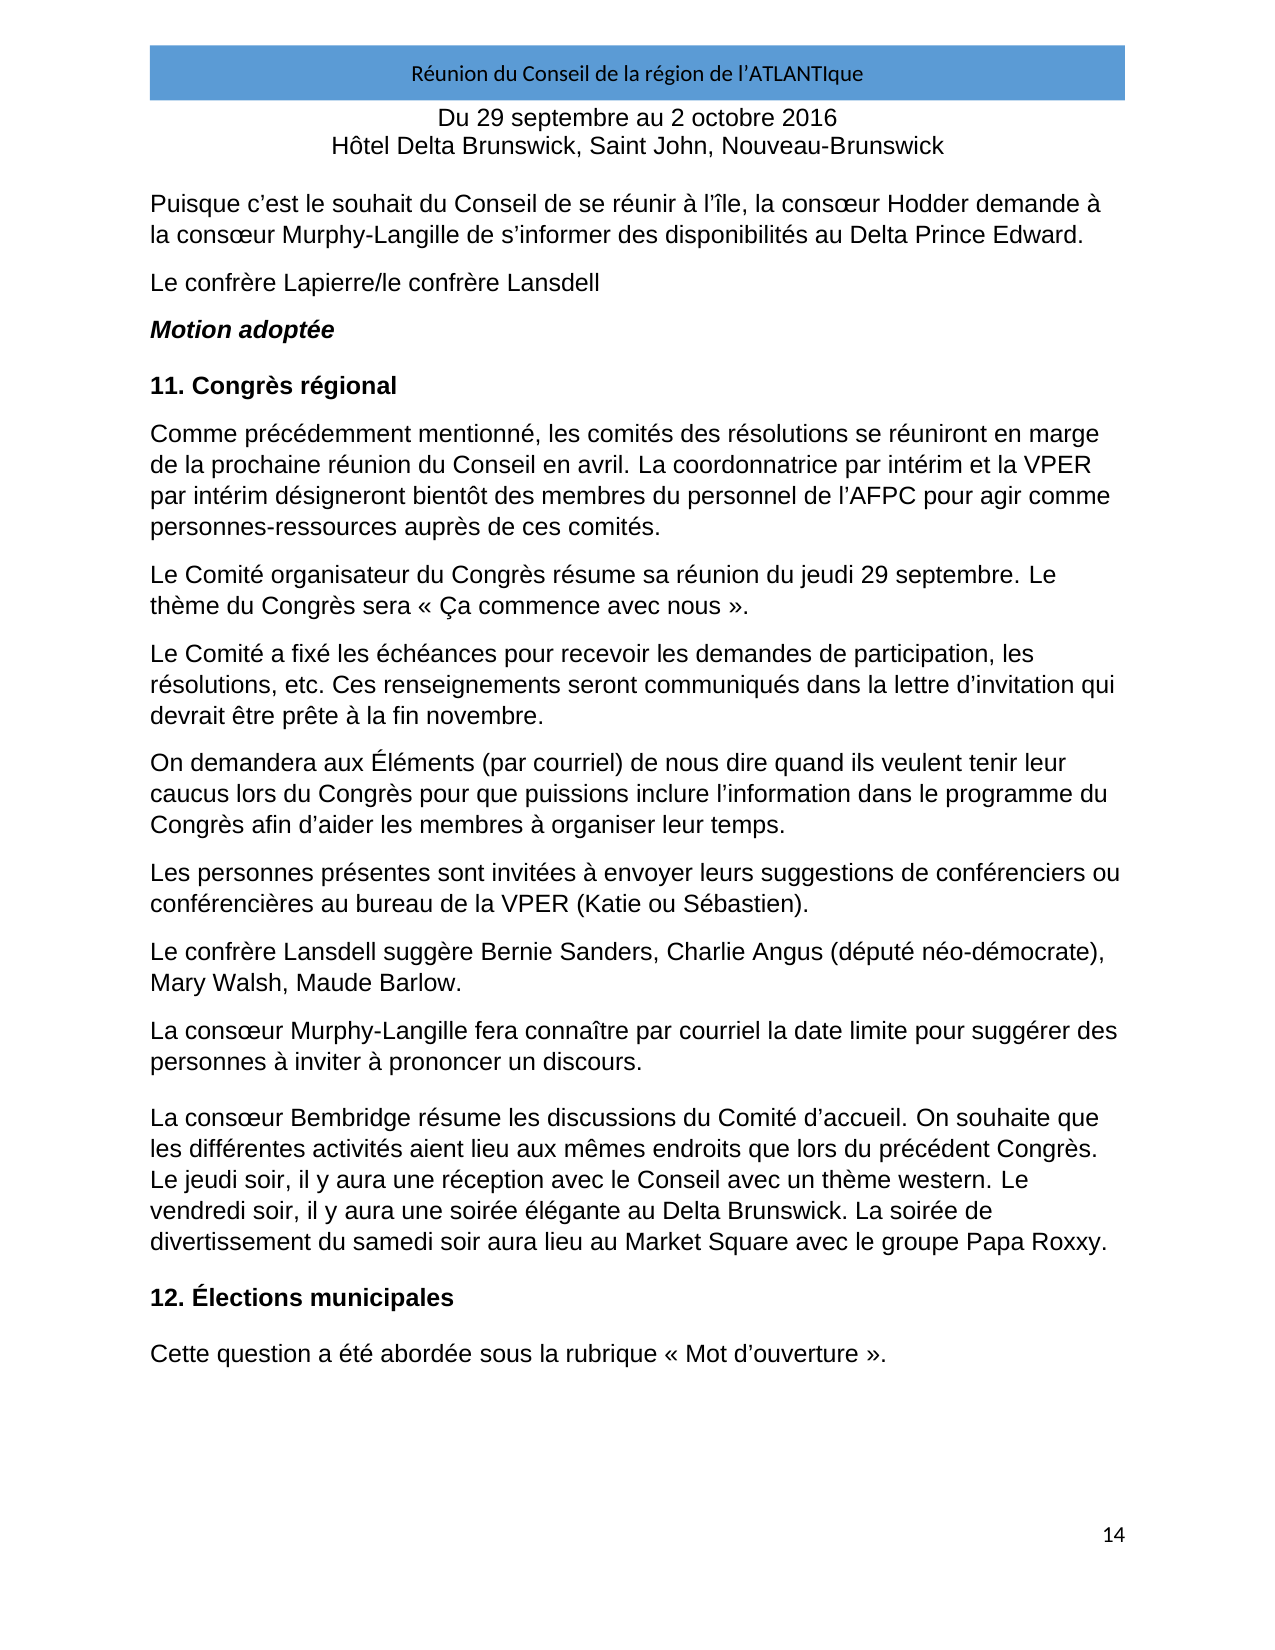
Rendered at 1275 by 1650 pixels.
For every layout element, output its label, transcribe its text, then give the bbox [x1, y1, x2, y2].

text Motion adoptée [150, 315, 1125, 344]
text On demandera aux Éléments (par courriel) de nous dire quand ils veulent tenir leur caucus lors du Congrès pour que puissions inclure l’information dans le programme du Congrès afin d’aider les membres à organiser leur temps. [150, 748, 1125, 839]
text Comme précédemment mentionné, les comités des résolutions se réuniront en marge de la prochaine réunion du Conseil en avril. La coordonnatrice par intérim et la VPER par intérim désigneront bientôt des membres du personnel de l’AFPC pour agir comme personnes-ressources auprès de ces comités. [150, 419, 1125, 541]
text La consœur Murphy-Langille fera connaître par courriel la date limite pour suggérer des personnes à inviter à prononcer un discours. [150, 1016, 1125, 1075]
text Le confrère Lansdell suggère Bernie Sanders, Charlie Angus (député néo-démocrate), Mary Walsh, Maude Barlow. [150, 937, 1125, 997]
text Puisque c’est le souhait du Conseil de se réunir à l’île, la consœur Hodder demande à la consœur Murphy-Langille de s’informer des disponibilités au Delta Prince Edward. [150, 189, 1125, 248]
text 11. Congrès régional [150, 371, 1125, 400]
text Les personnes présentes sont invitées à envoyer leurs suggestions de conférenciers ou conférencières au bureau de la VPER (Katie ou Sébastien). [150, 858, 1125, 918]
text Le Comité organisateur du Congrès résume sa réunion du jeudi 29 septembre. Le thème du Congrès sera « Ça commence avec nous ». [150, 560, 1125, 619]
text Le Comité a fixé les échéances pour recevoir les demandes de participation, les résolutions, etc. Ces renseignements seront communiqués dans la lettre d’invitation qui devrait être prête à la fin novembre. [150, 638, 1125, 729]
text La consœur Bembridge résume les discussions du Comité d’accueil. On souhaite que les différentes activités aient lieu aux mêmes endroits que lors du précédent Congrès. Le jeudi soir, il y aura une réception avec le Conseil avec un thème western. Le vendredi soir, il y aura une soirée élégante au Delta Brunswick. La soirée de divertissement du samedi soir aura lieu au Market Square avec le groupe Papa Roxxy. [150, 1103, 1125, 1256]
text Cette question a été abordée sous la rubrique « Mot d’ouverture ». [150, 1339, 1125, 1368]
text Le confrère Lapierre/le confrère Lansdell [150, 267, 1125, 296]
text 12. Élections municipales [150, 1283, 1125, 1312]
